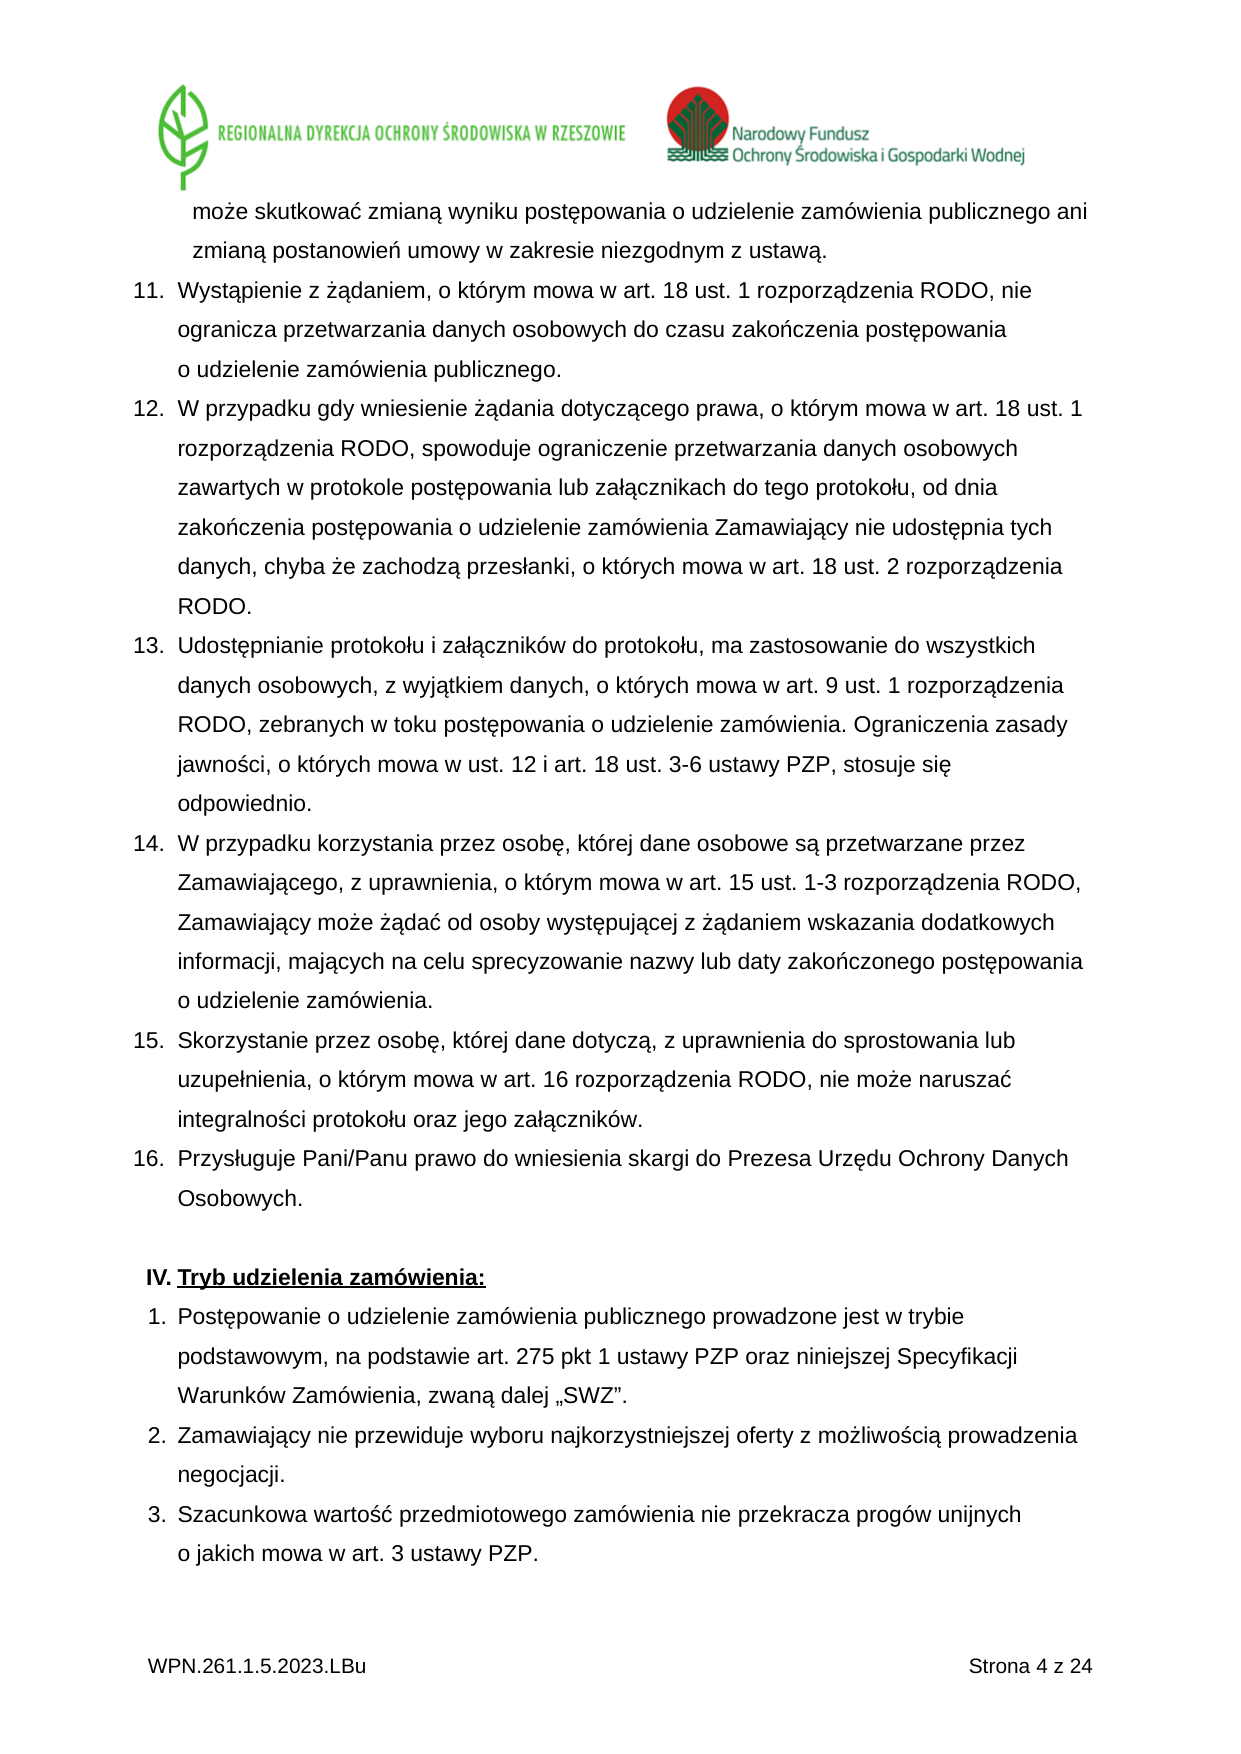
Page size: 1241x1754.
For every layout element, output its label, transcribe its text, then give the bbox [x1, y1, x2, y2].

title Tryb udzielenia zamówienia: [146, 1264, 1093, 1290]
picture [147, 55, 1055, 198]
list Skorzystanie przez osobę, której dane dotyczą, z uprawnienia do sprostowania lub uzupełnienia, o którym mowa w art. 16 rozporządzenia RODO, nie może naruszać integralności protokołu oraz jego załączników. [133, 1027, 1093, 1132]
list Szacunkowa wartość przedmiotowego zamówienia nie przekracza progów unijnych o jakich mowa w art. 3 ustawy PZP. [148, 1501, 1093, 1566]
list Przysługuje Pani/Panu prawo do wniesienia skargi do Prezesa Urzędu Ochrony Danych Osobowych. [133, 1145, 1093, 1211]
list W przypadku gdy wniesienie żądania dotyczącego prawa, o którym mowa w art. 18 ust. 1 rozporządzenia RODO, spowoduje ograniczenie przetwarzania danych osobowych zawartych w protokole postępowania lub załącznikach do tego protokołu, od dnia zakończenia postępowania o udzielenie zamówienia Zamawiający nie udostępnia tych danych, chyba że zachodzą przesłanki, o których mowa w art. 18 ust. 2 rozporządzenia RODO. [133, 395, 1093, 619]
list Zamawiający nie przewiduje wyboru najkorzystniejszej oferty z możliwością prowadzenia negocjacji. [148, 1422, 1093, 1487]
list Postępowanie o udzielenie zamówienia publicznego prowadzone jest w trybie podstawowym, na podstawie art. 275 pkt 1 ustawy PZP oraz niniejszej Specyfikacji Warunków Zamówienia, zwaną dalej „SWZ”. [148, 1303, 1093, 1408]
list W przypadku korzystania przez osobę, której dane osobowe są przetwarzane przez Zamawiającego, z uprawnienia, o którym mowa w art. 15 ust. 1-3 rozporządzenia RODO, Zamawiający może żądać od osoby występującej z żądaniem wskazania dodatkowych informacji, mających na celu sprecyzowanie nazwy lub daty zakończonego postępowania o udzielenie zamówienia. [133, 829, 1093, 1014]
list Udostępnianie protokołu i załączników do protokołu, ma zastosowanie do wszystkich danych osobowych, z wyjątkiem danych, o których mowa w art. 9 ust. 1 rozporządzenia RODO, zebranych w toku postępowania o udzielenie zamówienia. Ograniczenia zasady jawności, o których mowa w ust. 12 i art. 18 ust. 3-6 ustawy PZP, stosuje się odpowiednio. [133, 632, 1093, 816]
list Wystąpienie z żądaniem, o którym mowa w art. 18 ust. 1 rozporządzenia RODO, nie ogranicza przetwarzania danych osobowych do czasu zakończenia postępowania o udzielenie zamówienia publicznego. [133, 277, 1093, 382]
